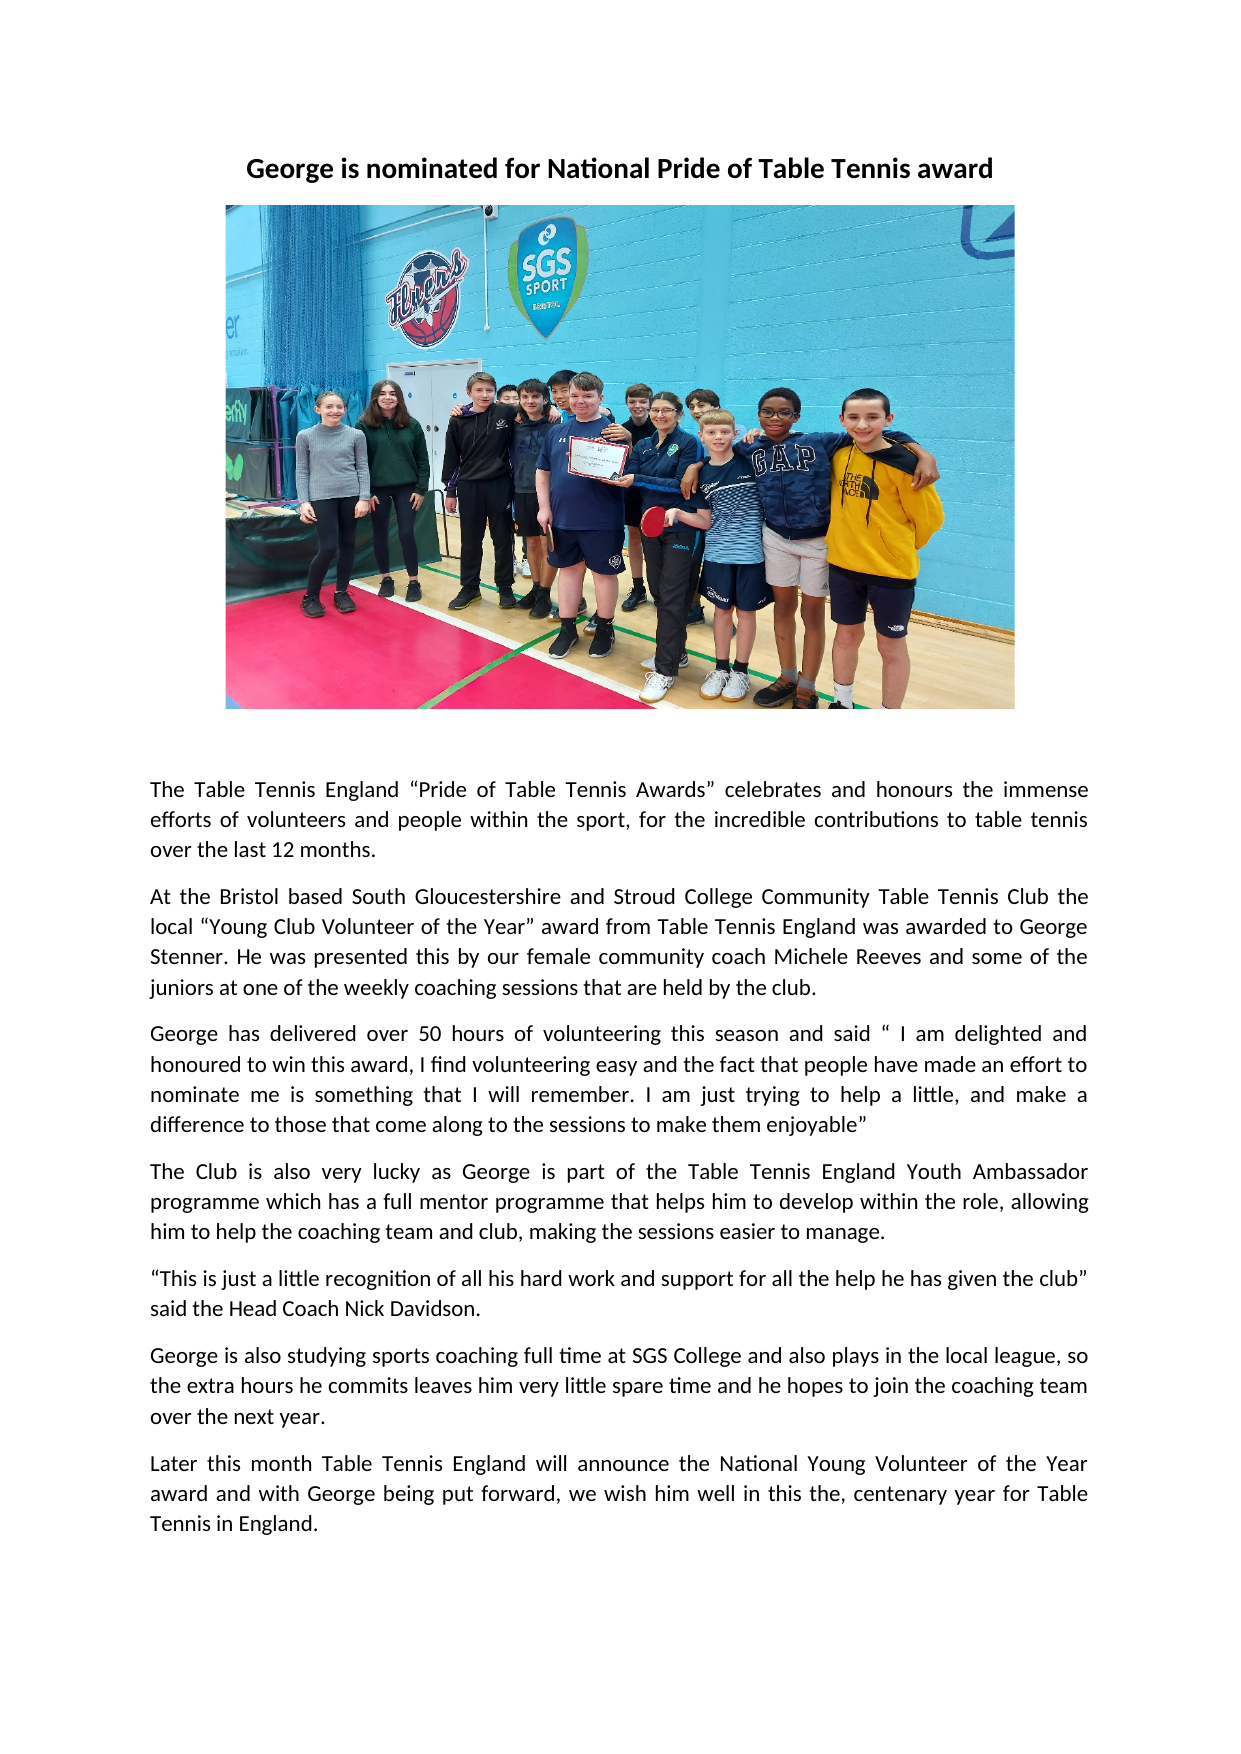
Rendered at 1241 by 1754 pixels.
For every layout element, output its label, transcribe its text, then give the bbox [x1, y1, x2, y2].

text The Club is also very lucky as George is part of the Table Tennis England Youth Ambassador programme which has a full mentor programme that helps him to develop within the role, allowing him to help the coaching team and club, making the sessions easier to manage. [150, 1157, 1090, 1246]
text At the Bristol based South Gloucestershire and Stroud College Community Table Tennis Club the local “Young Club Volunteer of the Year” award from Table Tennis England was awarded to George Stenner. He was presented this by our female community coach Michele Reeves and some of the juniors at one of the weekly coaching sessions that are held by the club. [150, 882, 1090, 1001]
text The Table Tennis England “Pride of Table Tennis Awards” celebrates and honours the immense efforts of volunteers and people within the sport, for the incredible contributions to table tennis over the last 12 months. [150, 775, 1090, 863]
text Later this month Table Tennis England will announce the National Young Volunteer of the Year award and with George being put forward, we wish him well in this the, centenary year for Table Tennis in England. [150, 1449, 1090, 1537]
text George is also studying sports coaching full time at SGS College and also plays in the local league, so the extra hours he commits leaves him very little spare time and he hopes to join the coaching team over the next year. [150, 1341, 1090, 1430]
text George has delivered over 50 hours of volunteering this season and said “ I am delighted and honoured to win this award, I find volunteering easy and the fact that people have made an effort to nominate me is something that I will remember. I am just trying to help a little, and make a difference to those that come along to the sessions to make them enjoyable” [150, 1019, 1090, 1138]
text George is nominated for National Pride of Table Tennis award [150, 150, 1090, 186]
picture [225, 205, 1015, 709]
text “This is just a little recognition of all his hard work and support for all the help he has given the club” said the Head Coach Nick Davidson. [150, 1264, 1090, 1323]
